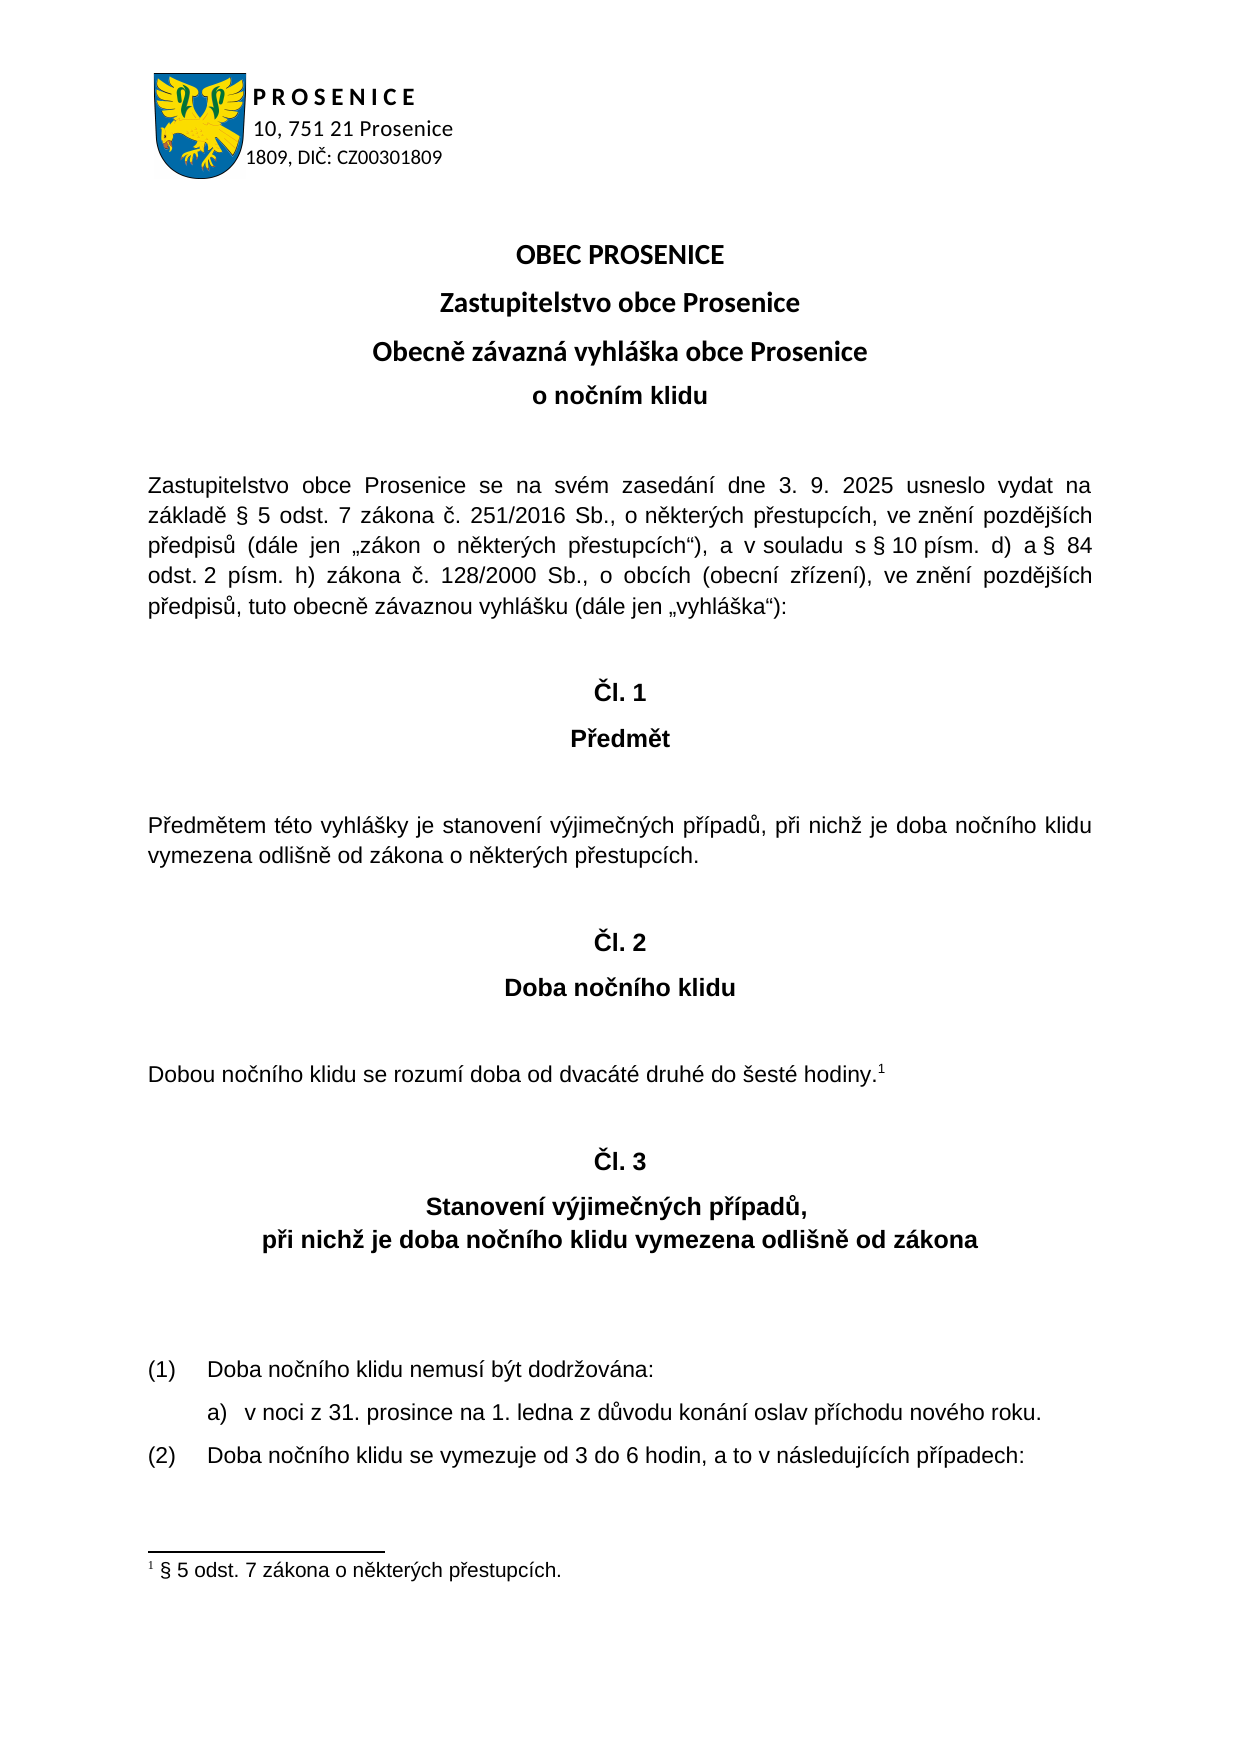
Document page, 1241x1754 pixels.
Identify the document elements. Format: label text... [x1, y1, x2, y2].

text Zastupitelstvo obce Prosenice se na svém zasedání dne 3. 9. 2025 usneslo vydat na základě § 5 odst. 7 zákona č. 251/2016 Sb., o některých přestupcích, ve znění pozdějších předpisů (dále jen „zákon o některých přestupcích“), a v souladu s § 10 písm. d) a § 84 odst. 2 písm. h) zákona č. 128/2000 Sb., o obcích (obecní zřízení), ve znění pozdějších předpisů, tuto obecně závaznou vyhlášku (dále jen „vyhláška“): [148, 472, 1092, 619]
text Obecně závazná vyhláška obce Prosenice [148, 333, 1092, 368]
text OBEC PROSENICE [148, 236, 1092, 272]
picture [153, 73, 247, 179]
text o nočním klidu [148, 381, 1092, 409]
text Předmět [148, 724, 1092, 752]
list Doba nočního klidu nemusí být dodržována: [148, 1356, 1092, 1382]
text Dobou nočního klidu se rozumí doba od dvacáté druhé do šesté hodiny. [148, 1061, 1092, 1088]
text Čl. 2 [148, 927, 1092, 956]
list v noci z 31. prosince na 1. ledna z důvodu konání oslav příchodu nového roku. [207, 1399, 1092, 1425]
text Čl. 1 [148, 678, 1092, 707]
text Zastupitelstvo obce Prosenice [148, 284, 1092, 320]
text Čl. 3 [148, 1147, 1092, 1175]
text Předmětem této vyhlášky je stanovení výjimečných případů, při nichž je doba nočního klidu vymezena odlišně od zákona o některých přestupcích. [148, 812, 1092, 868]
text Doba nočního klidu [148, 973, 1092, 1002]
text Stanovení výjimečných případů, při nichž je doba nočního klidu vymezena odlišně od zákona [148, 1192, 1092, 1254]
list Doba nočního klidu se vymezuje od 3 do 6 hodin, a to v následujících případech: [148, 1442, 1092, 1468]
